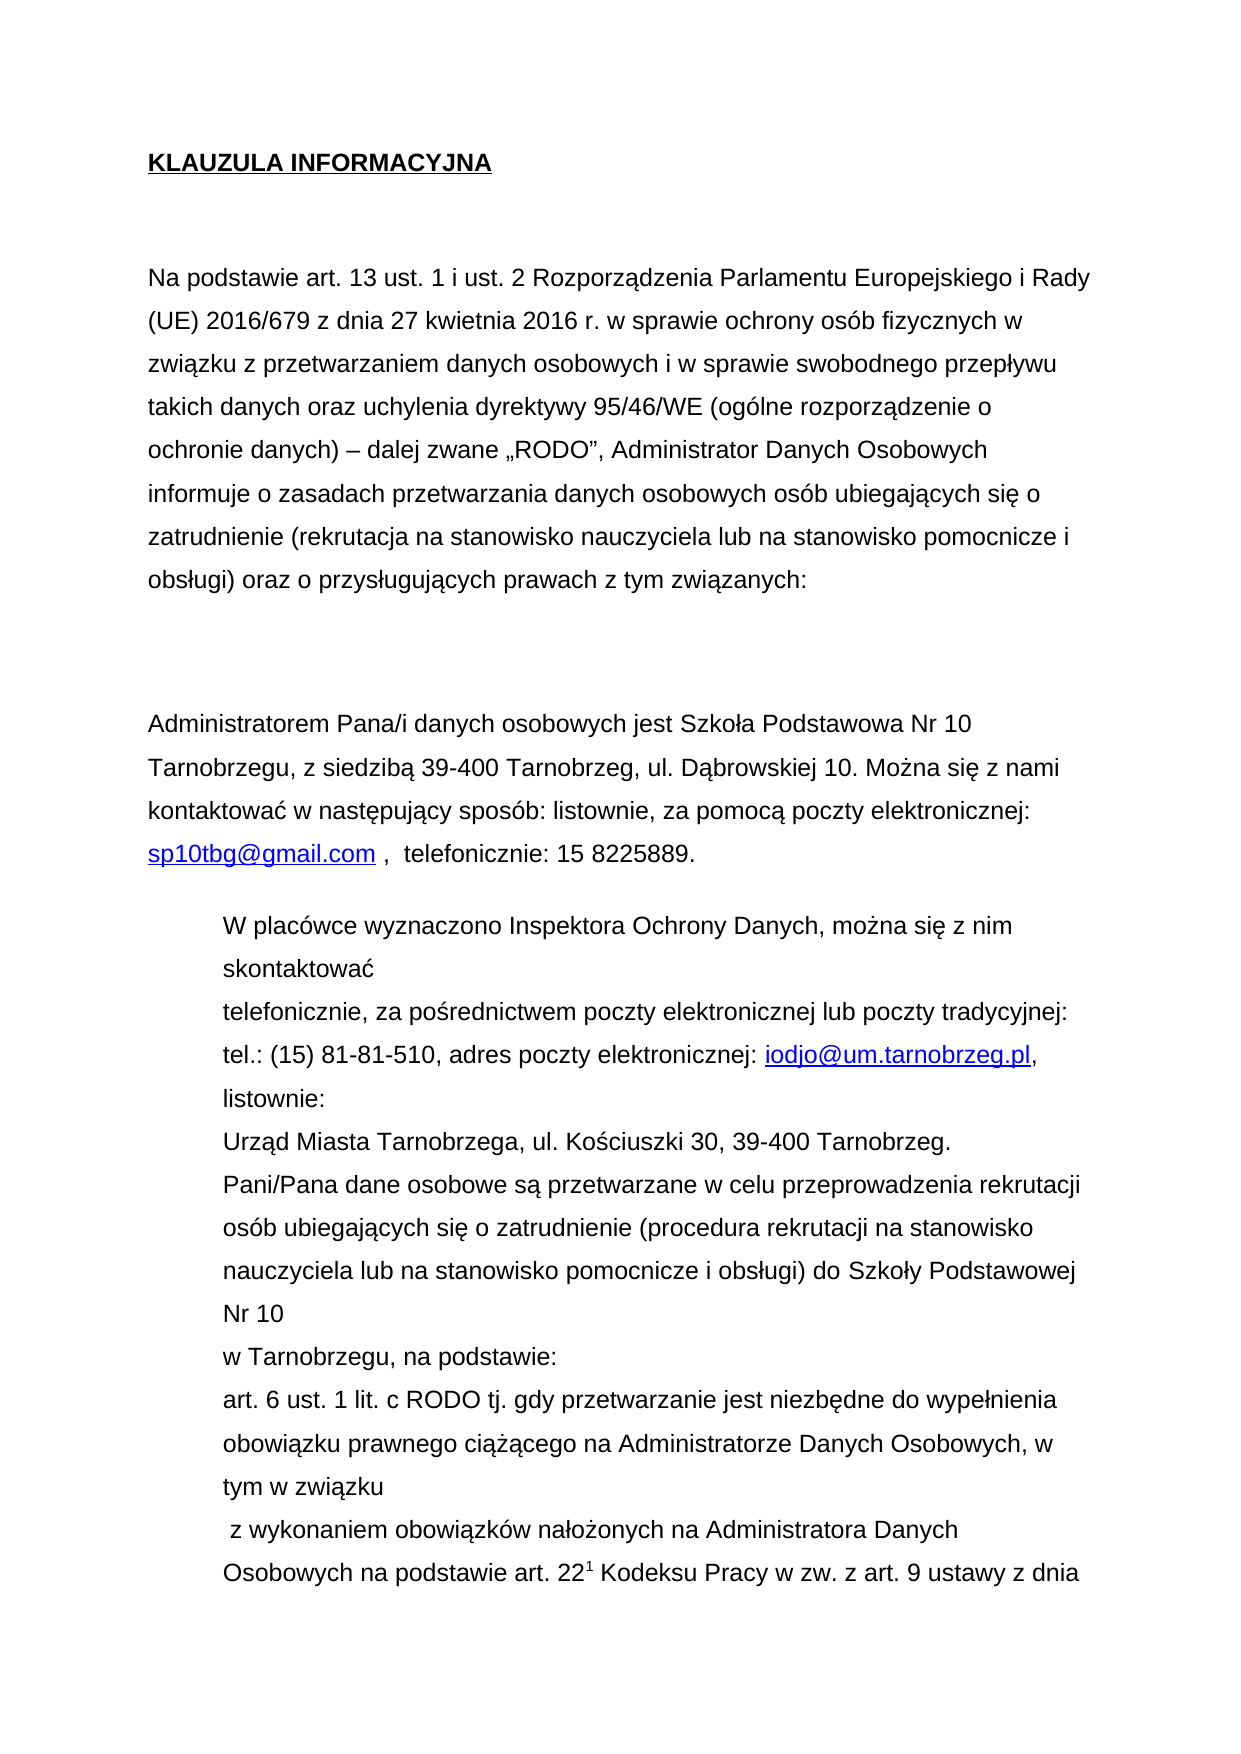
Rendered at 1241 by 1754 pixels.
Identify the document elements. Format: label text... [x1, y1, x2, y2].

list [223, 1386, 1093, 1587]
text Administratorem Pana/i danych osobowych jest Szkoła Podstawowa Nr 10 Tarnobrzegu, z siedzibą 39-400 Tarnobrzeg, ul. Dąbrowskiej 10. Można się z nami kontaktować w następujący sposób: listownie, za pomocą poczty elektronicznej: sp10tbg@gmail.com , telefonicznie: 15 8225889. [148, 709, 1093, 868]
text Na podstawie art. 13 ust. 1 i ust. 2 Rozporządzenia Parlamentu Europejskiego i Rady (UE) 2016/679 z dnia 27 kwietnia 2016 r. w sprawie ochrony osób fizycznych w związku z przetwarzaniem danych osobowych i w sprawie swobodnego przepływu takich danych oraz uchylenia dyrektywy 95/46/WE (ogólne rozporządzenie o ochronie danych) – dalej zwane „RODO”, Administrator Danych Osobowych informuje o zasadach przetwarzania danych osobowych osób ubiegających się o zatrudnienie (rekrutacja na stanowisko nauczyciela lub na stanowisko pomocnicze i obsługi) oraz o przysługujących prawach z tym związanych: [148, 263, 1093, 594]
text KLAUZULA INFORMACYJNA [148, 148, 1093, 176]
list Pani/Pana dane osobowe są przetwarzane w celu przeprowadzenia rekrutacji osób ubiegających się o zatrudnienie (procedura rekrutacji na stanowisko nauczyciela lub na stanowisko pomocnicze i obsługi) do Szkoły Podstawowej Nr 10 w Tarnobrzegu, na podstawie: [223, 1170, 1093, 1371]
list W placówce wyznaczono Inspektora Ochrony Danych, można się z nim skontaktować telefonicznie, za pośrednictwem poczty elektronicznej lub poczty tradycyjnej: tel.: (15) 81-81-510, adres poczty elektronicznej: iodjo@um.tarnobrzeg.pl, listownie: Urząd Miasta Tarnobrzega, ul. Kościuszki 30, 39-400 Tarnobrzeg. [223, 911, 1093, 1156]
